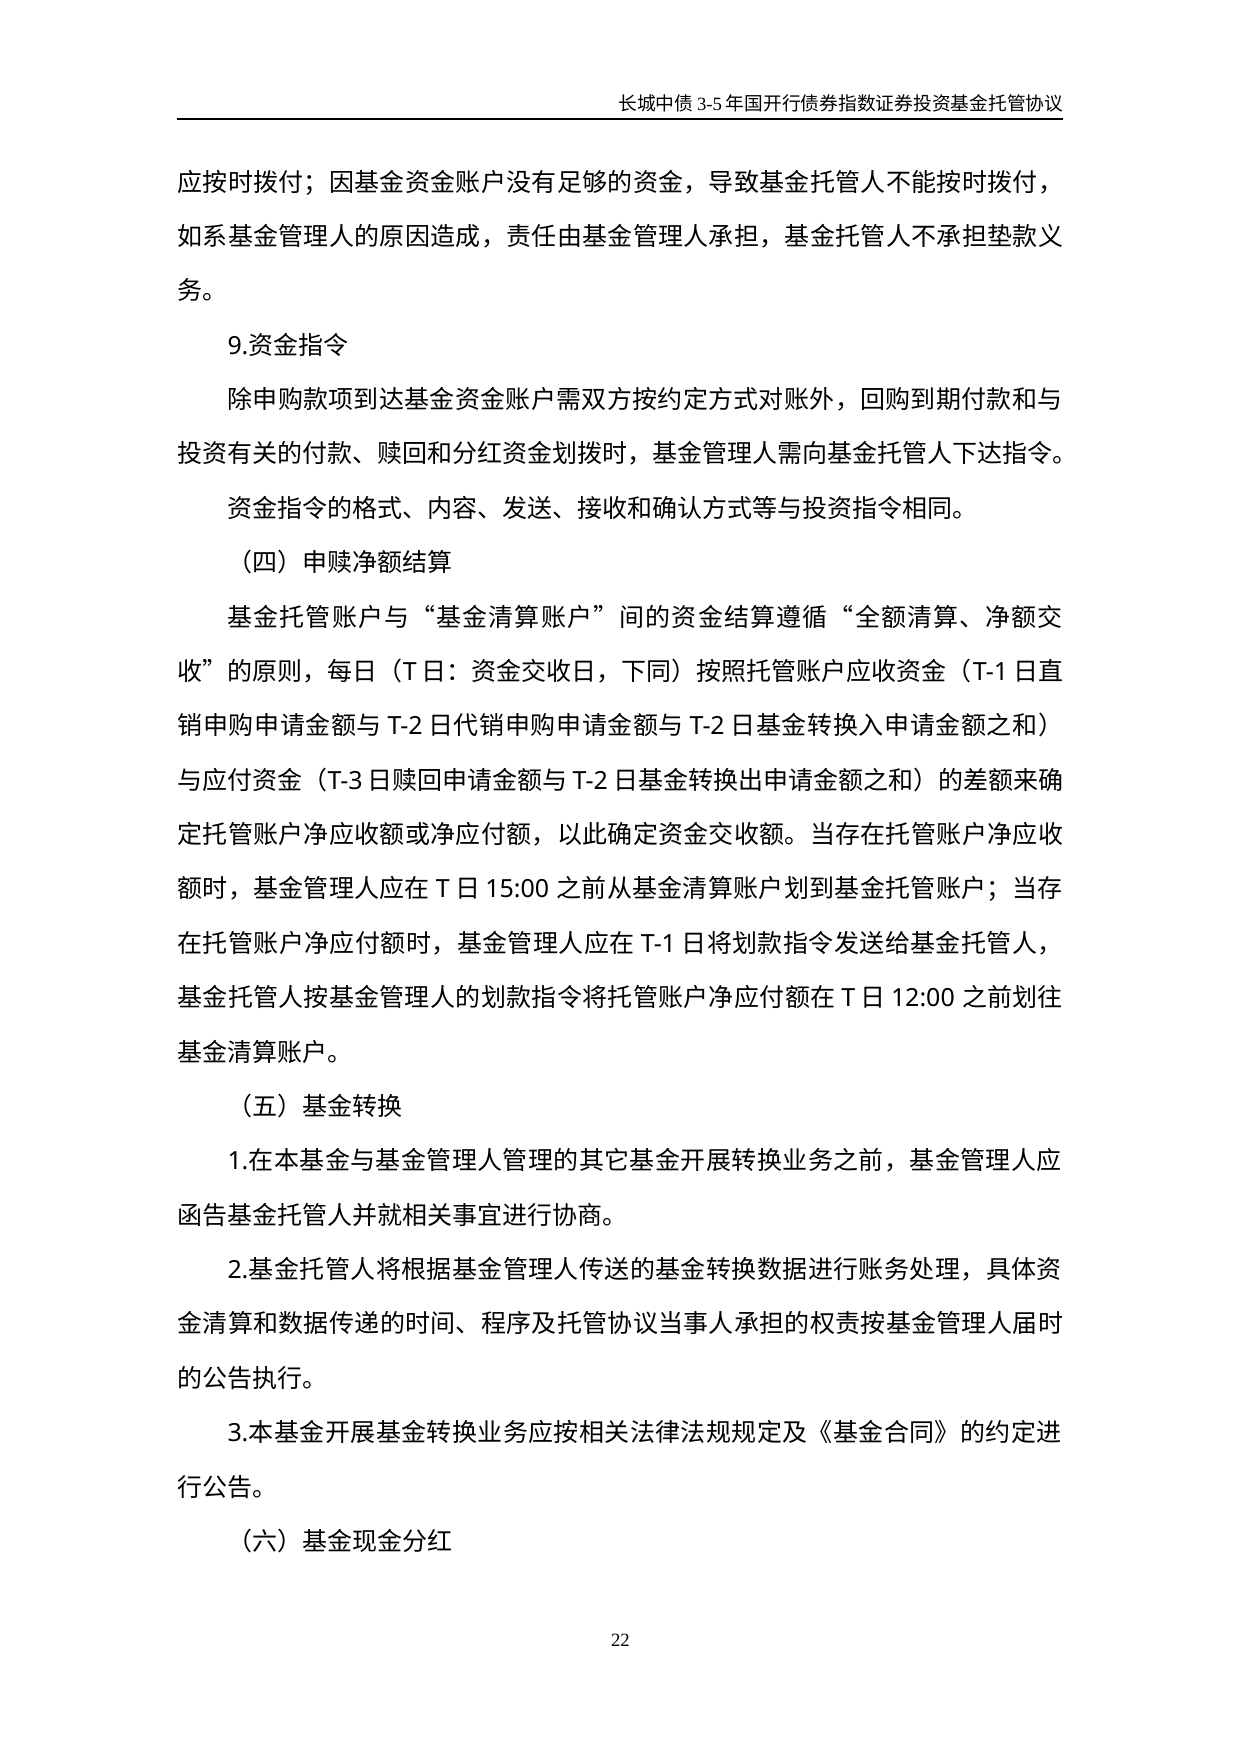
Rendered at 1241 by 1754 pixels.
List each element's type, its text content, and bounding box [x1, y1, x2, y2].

text 3.本基金开展基金转换业务应按相关法律法规规定及《基金合同》的约定进行公告。 [177, 1413, 1063, 1503]
text 基金托管账户与“基金清算账户”间的资金结算遵循“全额清算、净额交收”的原则，每日（T日：资金交收日，下同）按照托管账户应收资金（T-1日直销申购申请金额与T-2日代销申购申请金额与T-2日基金转换入申请金额之和）与应付资金（T-3日赎回申请金额与T-2日基金转换出申请金额之和）的差额来确定托管账户净应收额或净应付额，以此确定资金交收额。当存在托管账户净应收额时，基金管理人应在T日15:00 之前从基金清算账户划到基金托管账户；当存在托管账户净应付额时，基金管理人应在T-1日将划款指令发送给基金托管人，基金托管人按基金管理人的划款指令将托管账户净应付额在T日12:00 之前划往基金清算账户。 [177, 597, 1063, 1068]
text 资金指令的格式、内容、发送、接收和确认方式等与投资指令相同。 [177, 488, 1063, 524]
text 9.资金指令 [177, 325, 1063, 361]
text 除申购款项到达基金资金账户需双方按约定方式对账外，回购到期付款和与投资有关的付款、赎回和分红资金划拨时，基金管理人需向基金托管人下达指令。 [177, 379, 1063, 470]
text 1.在本基金与基金管理人管理的其它基金开展转换业务之前，基金管理人应函告基金托管人并就相关事宜进行协商。 [177, 1141, 1063, 1231]
text 2.基金托管人将根据基金管理人传送的基金转换数据进行账务处理，具体资金清算和数据传递的时间、程序及托管协议当事人承担的权责按基金管理人届时的公告执行。 [177, 1249, 1063, 1394]
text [177, 162, 1063, 307]
text （六）基金现金分红 [177, 1521, 1063, 1558]
text （四）申赎净额结算 [177, 543, 1063, 579]
text （五）基金转换 [177, 1086, 1063, 1123]
